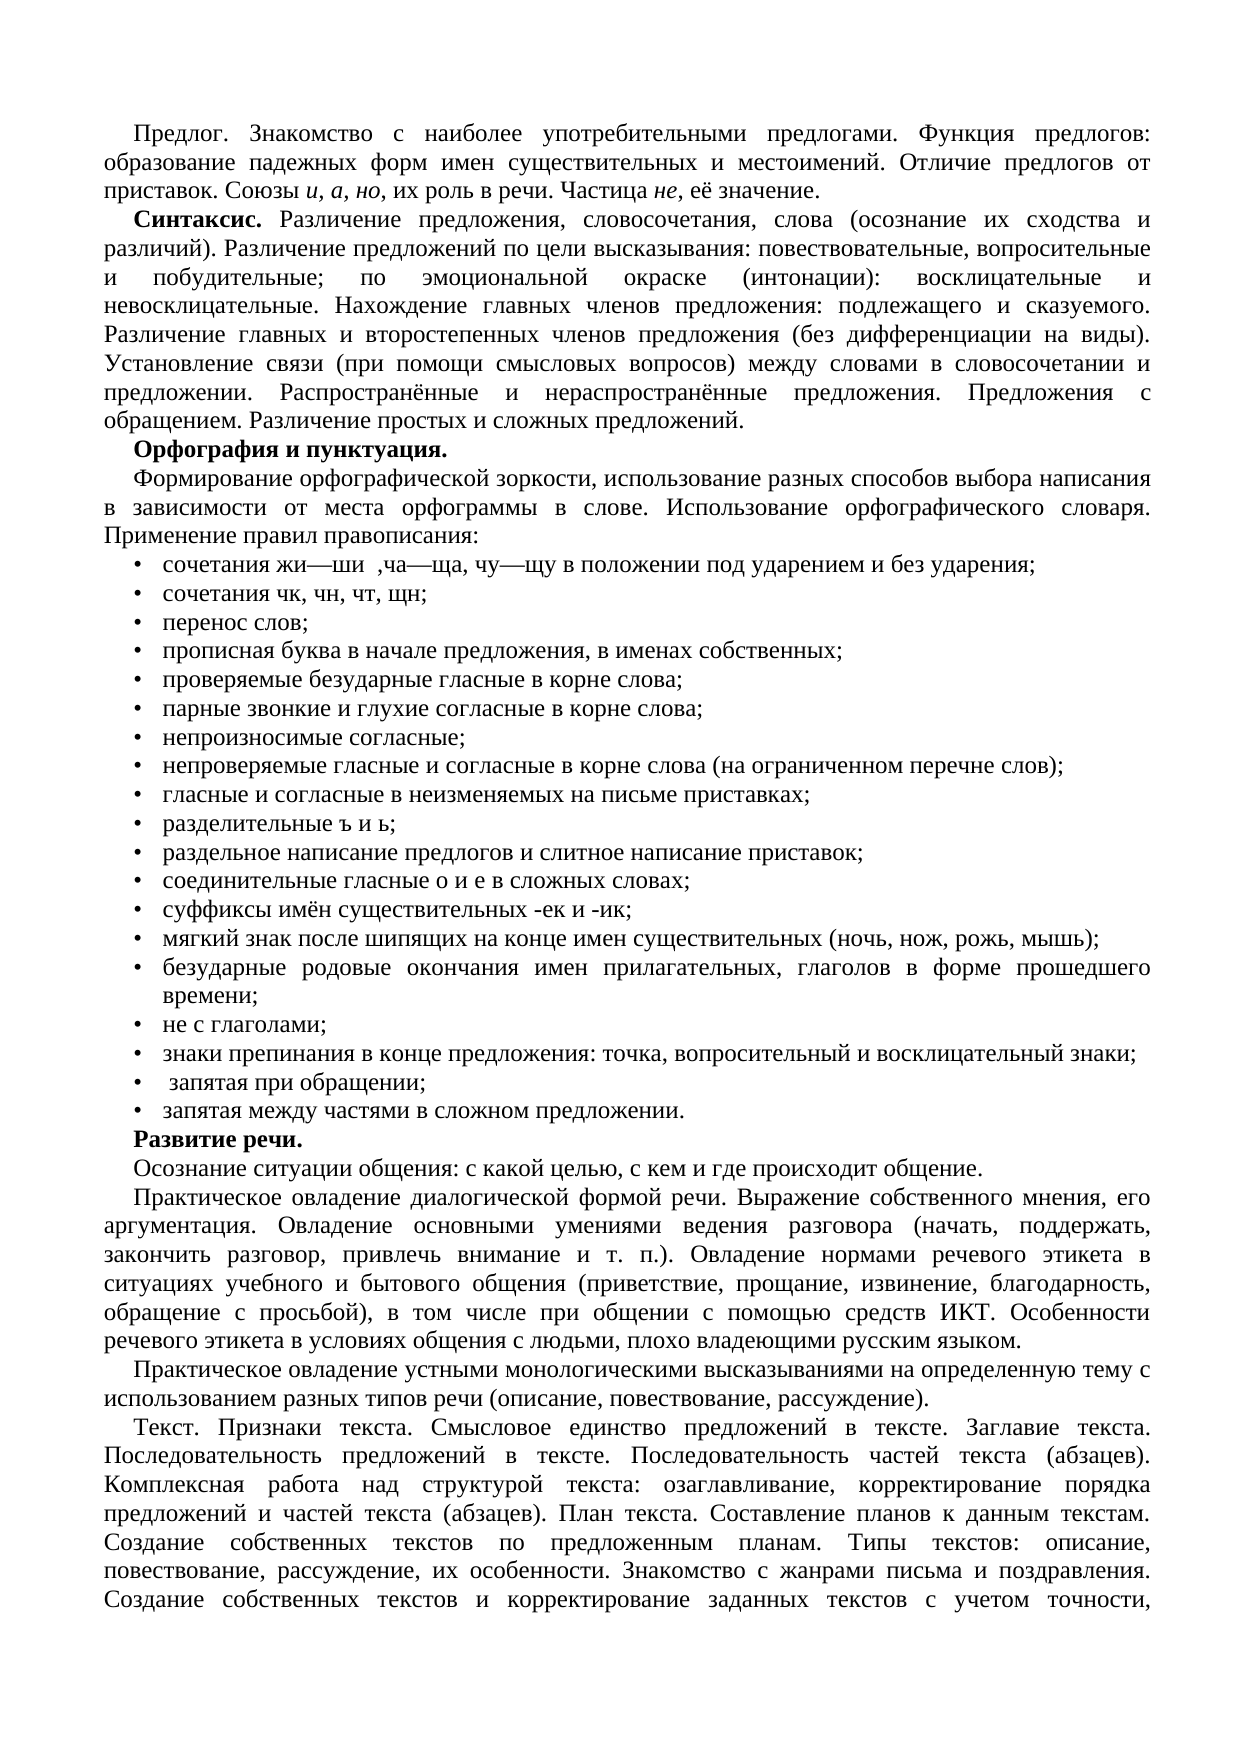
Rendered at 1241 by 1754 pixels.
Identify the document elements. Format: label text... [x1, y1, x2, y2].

list парные звонкие и глухие согласные в корне слова; [133, 693, 1152, 722]
list непроизносимые согласные; [133, 722, 1152, 751]
list не с глаголами; [133, 1009, 1152, 1038]
list сочетания чк, чн, чт, щн; [133, 578, 1152, 607]
list безударные родовые окончания имен прилагательных, глаголов в форме прошедшего времени; [133, 952, 1152, 1009]
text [103, 1412, 1152, 1613]
list непроверяемые гласные и согласные в корне слова (на ограниченном перечне слов); [133, 751, 1152, 779]
list сочетания жи—ши ,ча—ща, чу—щу в положении под ударением и без ударения; [133, 549, 1152, 578]
list мягкий знак после шипящих на конце имен существительных (ночь, нож, рожь, мышь); [133, 923, 1152, 952]
list прописная буква в начале предложения, в именах собственных; [133, 636, 1152, 664]
list запятая при обращении; [133, 1067, 1152, 1096]
list проверяемые безударные гласные в корне слова; [133, 664, 1152, 693]
list гласные и согласные в неизменяемых на письме приставках; [133, 779, 1152, 808]
list суффиксы имён существительных -ек и -ик; [133, 894, 1152, 923]
list соединительные гласные о и е в сложных словах; [133, 866, 1152, 894]
list перенос слов; [133, 607, 1152, 636]
text Практическое овладение устными монологическими высказываниями на определенную тему с использованием разных типов речи (описание, повествование, рассуждение). [103, 1354, 1152, 1412]
list знаки препинания в конце предложения: точка, вопросительный и восклицательный знаки; [133, 1038, 1152, 1067]
text Осознание ситуации общения: с какой целью, с кем и где происходит общение. [103, 1153, 1152, 1182]
text Предлог. Знакомство с наиболее употребительными предлогами. Функция предлогов: образование падежных форм имен существительных и местоимений. Отличие предлогов от приставок. Союзы и, а, но, их роль в речи. Частица не, её значение. [103, 118, 1152, 204]
text Развитие речи. [103, 1124, 1152, 1153]
list разделительные ъ и ь; [133, 808, 1152, 837]
list раздельное написание предлогов и слитное написание приставок; [133, 837, 1152, 866]
text Практическое овладение диалогической формой речи. Выражение собственного мнения, его аргументация. Овладение основными умениями ведения разговора (начать, поддержать, закончить разговор, привлечь внимание и т. п.). Овладение нормами речевого этикета в ситуациях учебного и бытового общения (приветствие, прощание, извинение, благодарность, обращение с просьбой), в том числе при общении с помощью средств ИКТ. Особенности речевого этикета в условиях общения с людьми, плохо владеющими русским языком. [103, 1182, 1152, 1354]
text Формирование орфографической зоркости, использование разных способов выбора написания в зависимости от места орфограммы в слове. Использование орфографического словаря. Применение правил правописания: [103, 463, 1152, 549]
list запятая между частями в сложном предложении. [133, 1096, 1152, 1124]
text Орфография и пунктуация. [103, 434, 1152, 463]
text Синтаксис. Различение предложения, словосочетания, слова (осознание их сходства и различий). Различение предложений по цели высказывания: повествовательные, вопросительные и побудительные; по эмоциональной окраске (интонации): восклицательные и невосклицательные. Нахождение главных членов предложения: подлежащего и сказуемого. Различение главных и второстепенных членов предложения (без дифференциации на виды). Установление связи (при помощи смысловых вопросов) между словами в словосочетании и предложении. Распространённые и нераспространённые предложения. Предложения с обращением. Различение простых и сложных предложений. [103, 204, 1152, 434]
